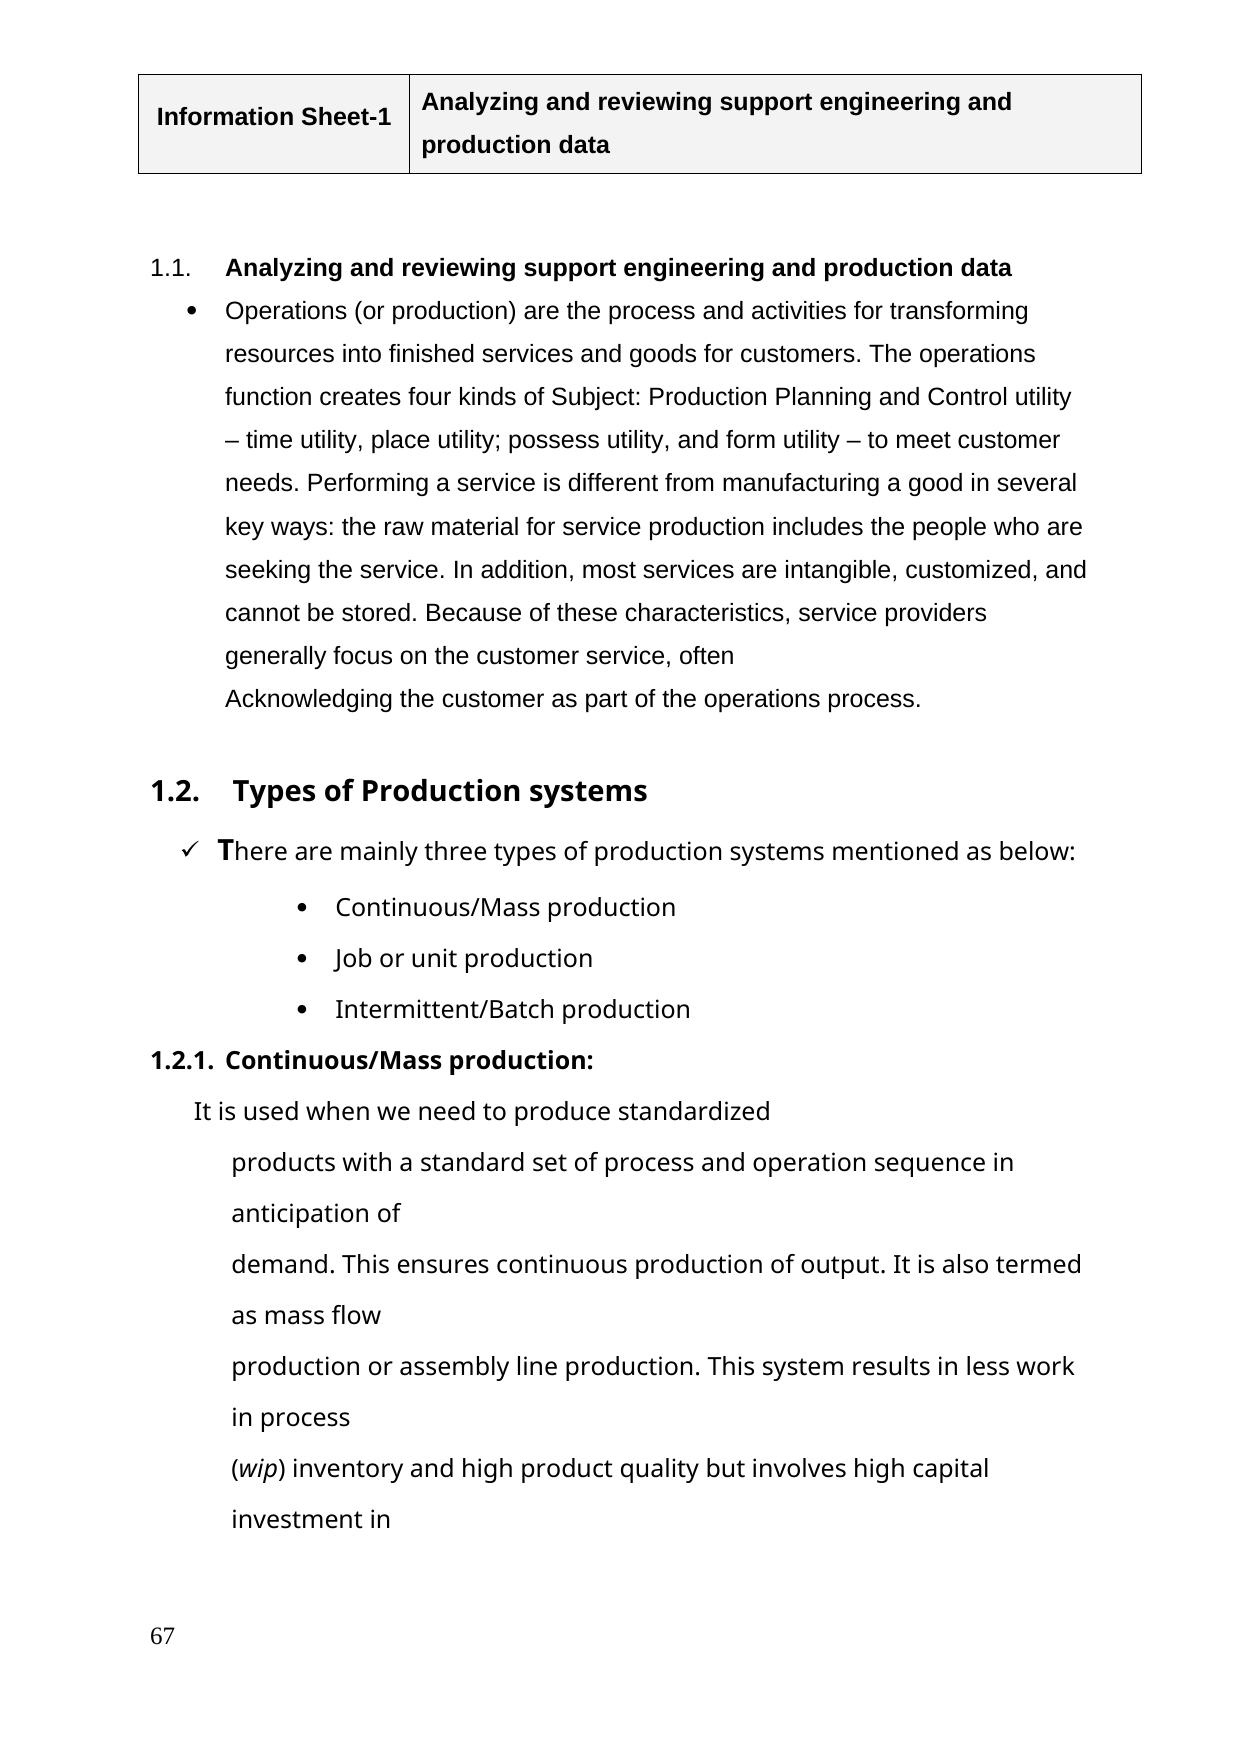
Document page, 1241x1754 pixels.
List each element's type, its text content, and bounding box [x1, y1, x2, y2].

list Continuous/Mass production: [150, 1042, 1090, 1076]
table_header Information Sheet-1 [139, 75, 409, 173]
list demand. This ensures continuous production of output. It is also termed as mass flow [231, 1246, 1090, 1332]
list Operations (or production) are the process and activities for transforming resources into finished services and goods for customers. The operations function creates four kinds of Subject: Production Planning and Control utility – time utility, place utility; possess utility, and form utility – to meet customer needs. Performing a service is different from manufacturing a good in several key ways: the raw material for service production includes the people who are seeking the service. In addition, most services are intangible, customized, and cannot be stored. Because of these characteristics, service providers generally focus on the customer service, often [187, 296, 1090, 669]
list There are mainly three types of production systems mentioned as below: [179, 830, 1090, 869]
list Job or unit production [298, 940, 1090, 974]
table_header Analyzing and reviewing support engineering and production data [410, 75, 1141, 173]
list Continuous/Mass production [298, 889, 1090, 923]
list Acknowledging the customer as part of the operations process. [225, 684, 1090, 713]
list (wip) inventory and high product quality but involves high capital investment in [231, 1451, 1090, 1536]
list products with a standard set of process and operation sequence in anticipation of [231, 1144, 1090, 1229]
list Analyzing and reviewing support engineering and production data [150, 253, 1090, 281]
list production or assembly line production. This system results in less work in process [231, 1348, 1090, 1434]
list Intermittent/Batch production [298, 991, 1090, 1025]
text It is used when we need to produce standardized [194, 1093, 1090, 1127]
list Types of Production systems [150, 770, 1090, 810]
